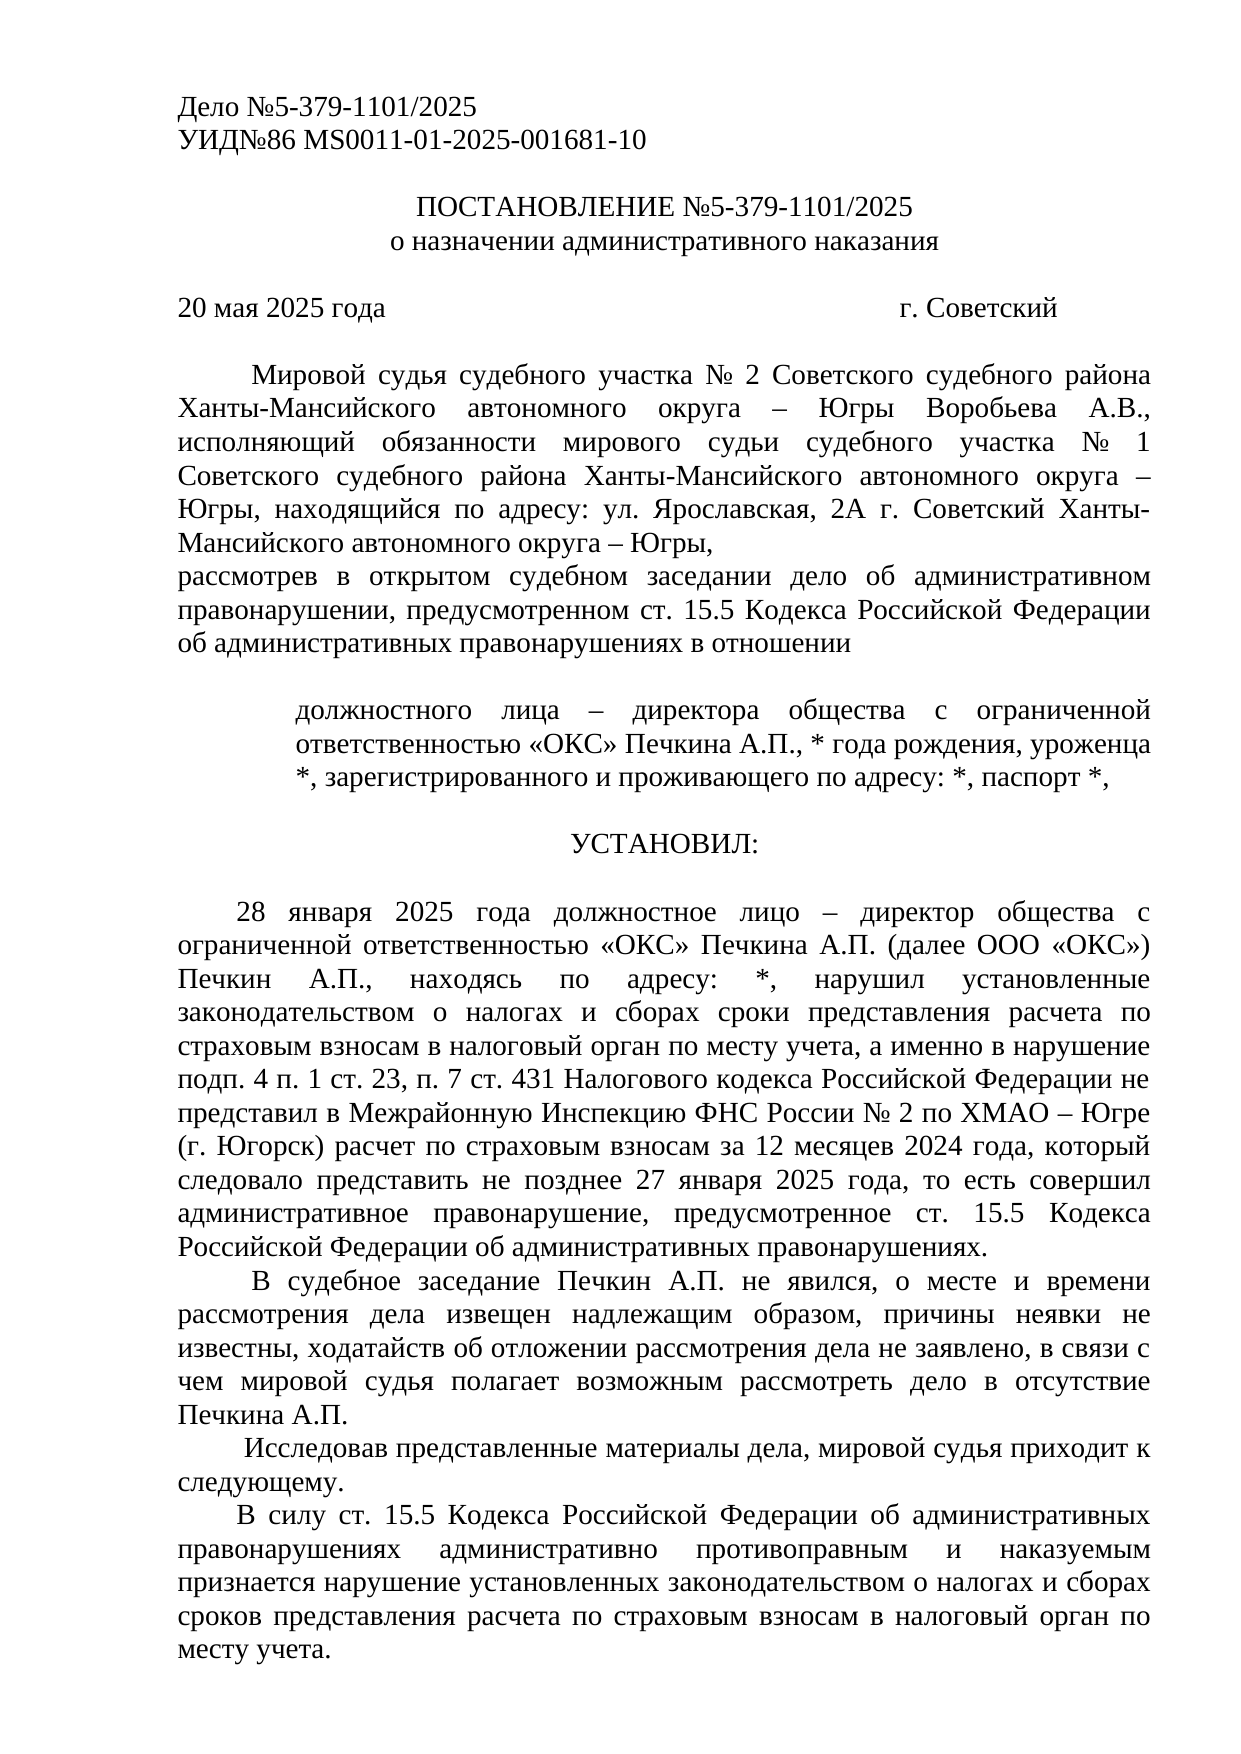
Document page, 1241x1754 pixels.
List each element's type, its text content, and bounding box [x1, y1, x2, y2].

text 20 мая 2025 года г. Советский [177, 290, 1152, 323]
text ПОСТАНОВЛЕНИЕ №5-379-1101/2025 [177, 189, 1152, 223]
text Исследовав представленные материалы дела, мировой судья приходит к следующему. [177, 1430, 1152, 1497]
text рассмотрев в открытом судебном заседании дело об административном правонарушении, предусмотренном ст. 15.5 Кодекса Российской Федерации об административных правонарушениях в отношении [177, 558, 1152, 659]
text о назначении административного наказания [177, 223, 1152, 256]
text УИД№86 MS0011-01-2025-001681-10 [177, 122, 1152, 156]
text УСТАНОВИЛ: [177, 827, 1152, 860]
text В силу ст. 15.5 Кодекса Российской Федерации об административных правонарушениях административно противоправным и наказуемым признается нарушение установленных законодательством о налогах и сборах сроков представления расчета по страховым взносам в налоговый орган по месту учета. [177, 1497, 1152, 1665]
text Дело №5-379-1101/2025 [177, 89, 1152, 122]
text 28 января 2025 года должностное лицо – директор общества с ограниченной ответственностью «ОКС» Печкина А.П. (далее ООО «ОКС») Печкин А.П., находясь по адресу: *, нарушил установленные законодательством о налогах и сборах сроки представления расчета по страховым взносам в налоговый орган по месту учета, а именно в нарушение подп. 4 п. 1 ст. 23, п. 7 ст. 431 Налогового кодекса Российской Федерации не представил в Межрайонную Инспекцию ФНС России № 2 по ХМАО – Югре (г. Югорск) расчет по страховым взносам за 12 месяцев 2024 года, который следовало представить не позднее 27 января 2025 года, то есть совершил административное правонарушение, предусмотренное ст. 15.5 Кодекса Российской Федерации об административных правонарушениях. [177, 894, 1152, 1263]
text должностного лица – директора общества с ограниченной ответственностью «ОКС» Печкина А.П., * года рождения, уроженца *, зарегистрированного и проживающего по адресу: *, паспорт *, [295, 692, 1152, 793]
text Мировой судья судебного участка № 2 Советского судебного района Ханты-Мансийского автономного округа – Югры Воробьева А.В., исполняющий обязанности мирового судьи судебного участка № 1 Советского судебного района Ханты-Мансийского автономного округа – Югры, находящийся по адресу: ул. Ярославская, 2А г. Советский Ханты-Мансийского автономного округа – Югры, [177, 357, 1152, 558]
text В судебное заседание Печкин А.П. не явился, о месте и времени рассмотрения дела извещен надлежащим образом, причины неявки не известны, ходатайств об отложении рассмотрения дела не заявлено, в связи с чем мировой судья полагает возможным рассмотреть дело в отсутствие Печкина А.П. [177, 1263, 1152, 1430]
